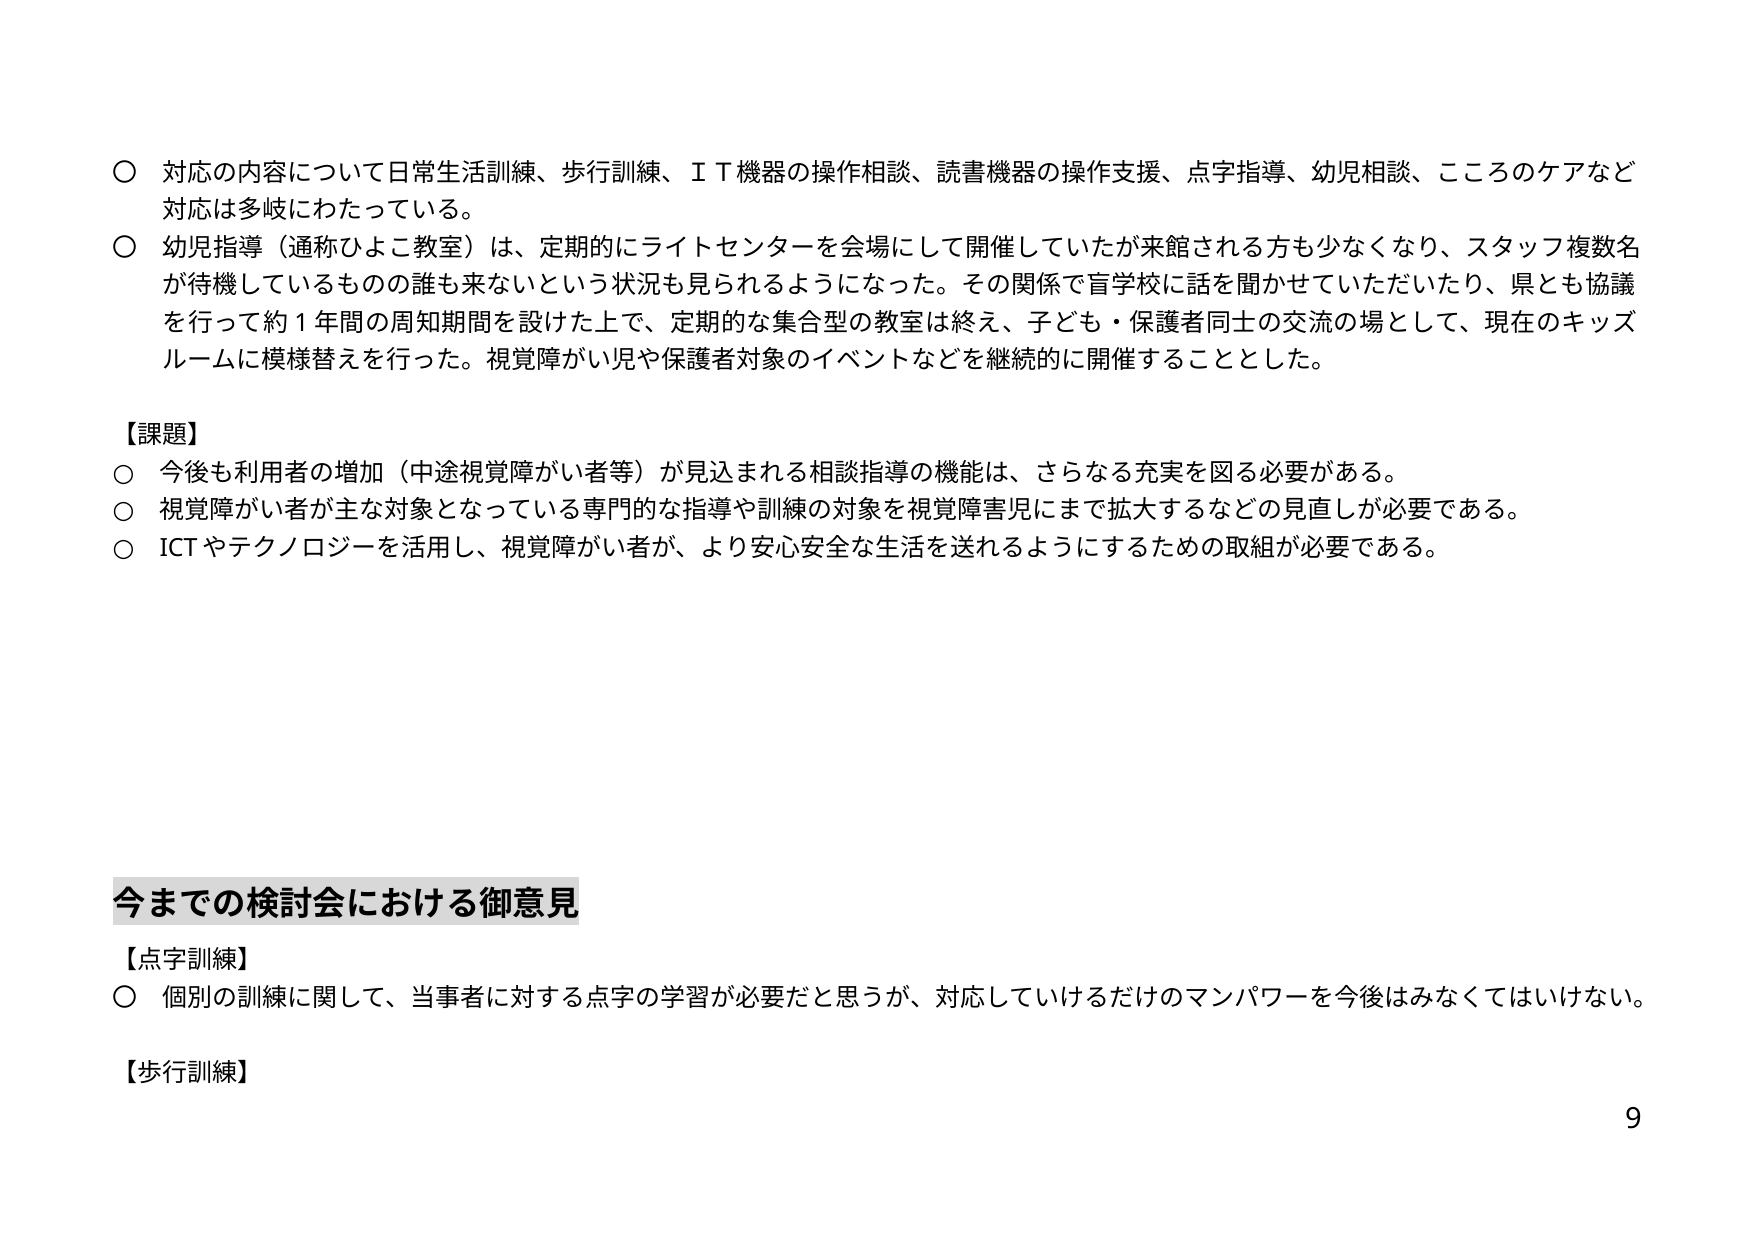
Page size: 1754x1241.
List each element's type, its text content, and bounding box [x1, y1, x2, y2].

text 今までの検討会における御意見 [112, 864, 1641, 939]
text 【歩行訓練】 [112, 1051, 1641, 1089]
text 〇 個別の訓練に関して、当事者に対する点字の学習が必要だと思うが、対応していけるだけのマンパワーを今後はみなくてはいけない。 [112, 976, 1641, 1014]
text 〇 対応の内容について日常生活訓練、歩行訓練、ＩＴ機器の操作相談、読書機器の操作支援、点字指導、幼児相談、こころのケアなど [112, 151, 1641, 189]
text ○ ICTやテクノロジーを活用し、視覚障がい者が、より安心安全な生活を送れるようにするための取組が必要である。 [112, 526, 1641, 564]
text 【課題】 [112, 414, 1641, 451]
text 【点字訓練】 [112, 939, 1641, 976]
text 対応は多岐にわたっている。 [112, 189, 1641, 226]
text 〇 幼児指導（通称ひよこ教室）は、定期的にライトセンターを会場にして開催していたが来館される方も少なくなり、スタッフ複数名 が待機しているものの誰も来ないという状況も見られるようになった。その関係で盲学校に話を聞かせていただいたり、県とも協議を行って約1年間の周知期間を設けた上で、定期的な集合型の教室は終え、子ども・保護者同士の交流の場として、現在のキッズルームに模様替えを行った。視覚障がい児や保護者対象のイベントなどを継続的に開催することとした。 [112, 226, 1641, 376]
text ○ 今後も利用者の増加（中途視覚障がい者等）が見込まれる相談指導の機能は、さらなる充実を図る必要がある。 [112, 451, 1641, 489]
text ○ 視覚障がい者が主な対象となっている専門的な指導や訓練の対象を視覚障害児にまで拡大するなどの見直しが必要である。 [112, 489, 1641, 526]
